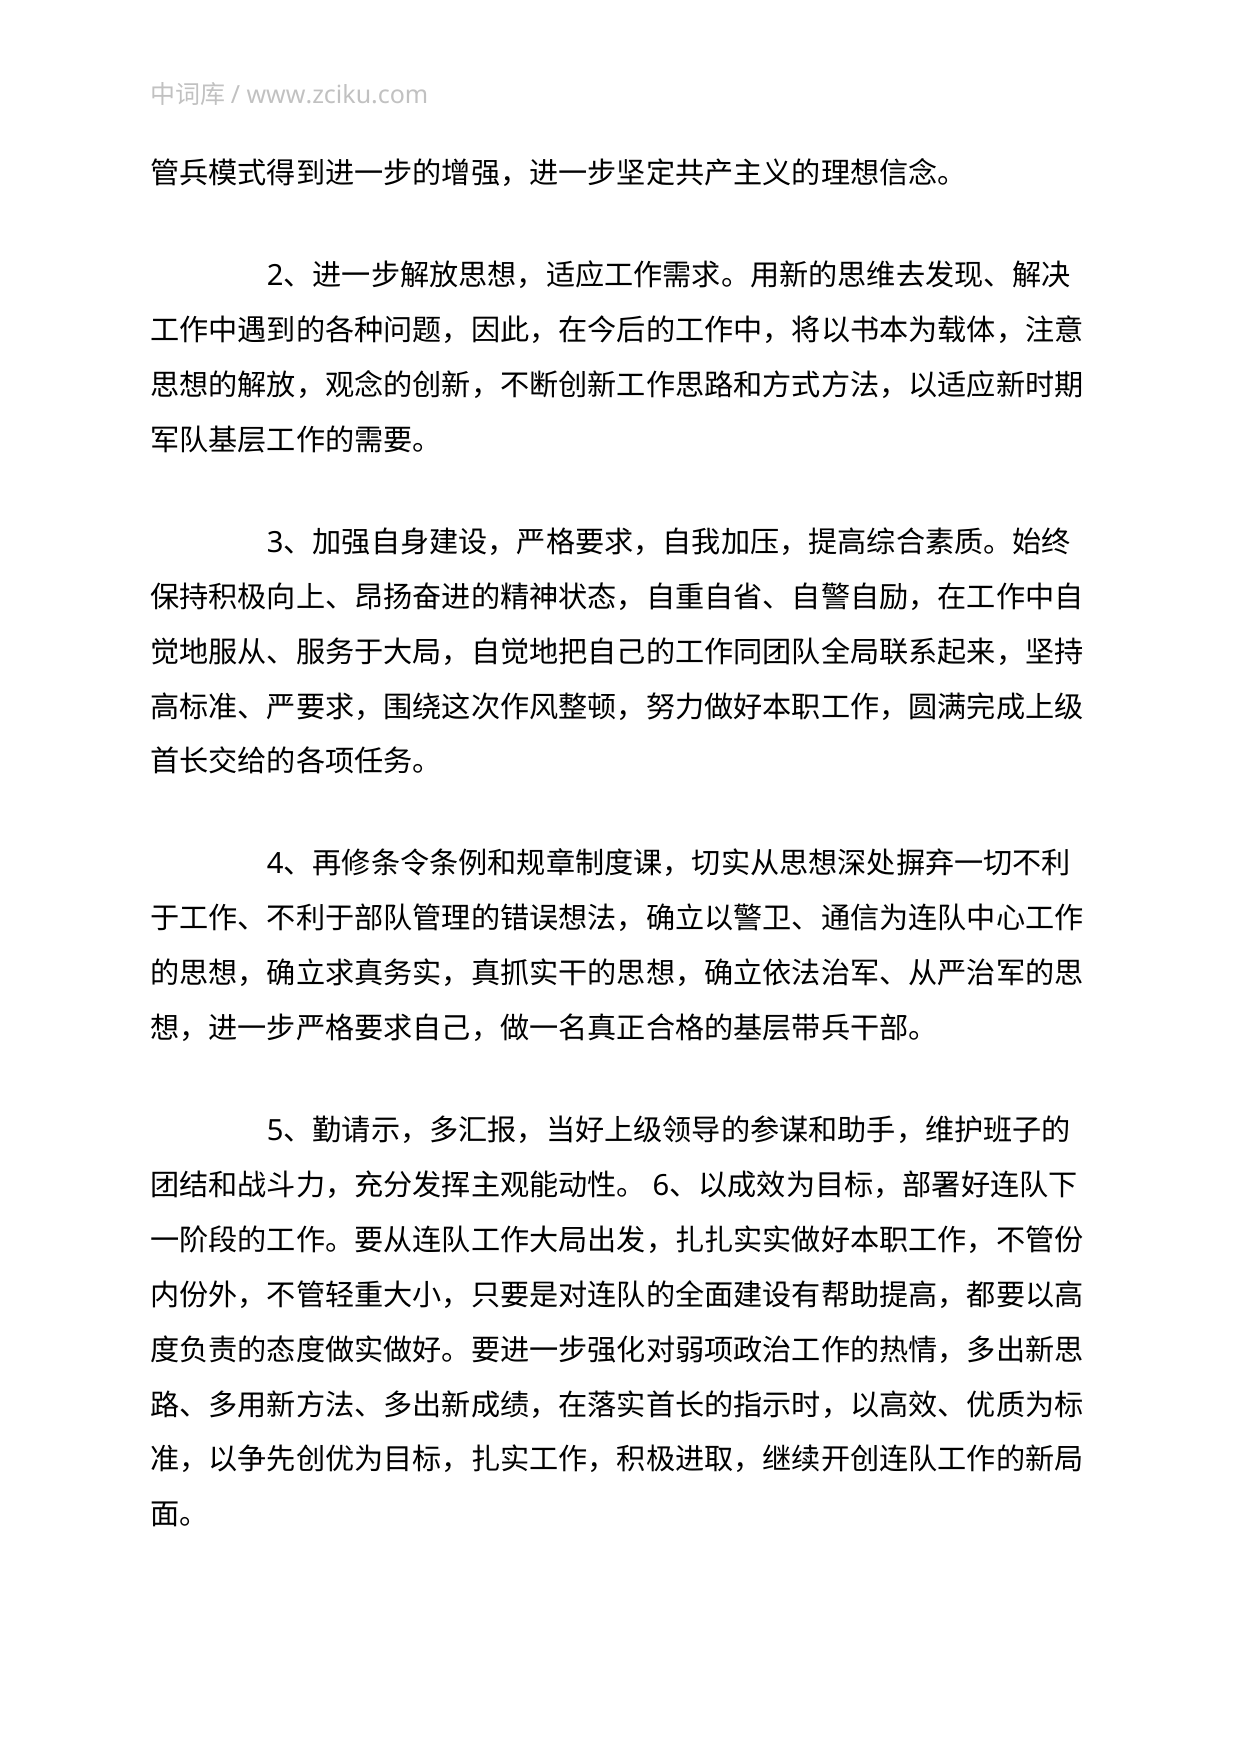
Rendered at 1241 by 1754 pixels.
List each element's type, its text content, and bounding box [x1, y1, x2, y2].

text 2、进一步解放思想，适应工作需求。用新的思维去发现、解决工作中遇到的各种问题，因此，在今后的工作中，将以书本为载体，注意思想的解放，观念的创新，不断创新工作思路和方式方法，以适应新时期军队基层工作的需要。 [150, 252, 1090, 459]
text 4、再修条令条例和规章制度课，切实从思想深处摒弃一切不利于工作、不利于部队管理的错误想法，确立以警卫、通信为连队中心工作的思想，确立求真务实，真抓实干的思想，确立依法治军、从严治军的思想，进一步严格要求自己，做一名真正合格的基层带兵干部。 [150, 840, 1090, 1047]
text 5、勤请示，多汇报，当好上级领导的参谋和助手，维护班子的团结和战斗力，充分发挥主观能动性。 6、以成效为目标，部署好连队下一阶段的工作。要从连队工作大局出发，扎扎实实做好本职工作，不管份内份外，不管轻重大小，只要是对连队的全面建设有帮助提高，都要以高度负责的态度做实做好。要进一步强化对弱项政治工作的热情，多出新思路、多用新方法、多出新成绩，在落实首长的指示时，以高效、优质为标准，以争先创优为目标，扎实工作，积极进取，继续开创连队工作的新局面。 [150, 1106, 1090, 1533]
text 3、加强自身建设，严格要求，自我加压，提高综合素质。始终保持积极向上、昂扬奋进的精神状态，自重自省、自警自励，在工作中自觉地服从、服务于大局，自觉地把自己的工作同团队全局联系起来，坚持高标准、严要求，围绕这次作风整顿，努力做好本职工作，圆满完成上级首长交给的各项任务。 [150, 518, 1090, 780]
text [150, 150, 1090, 192]
